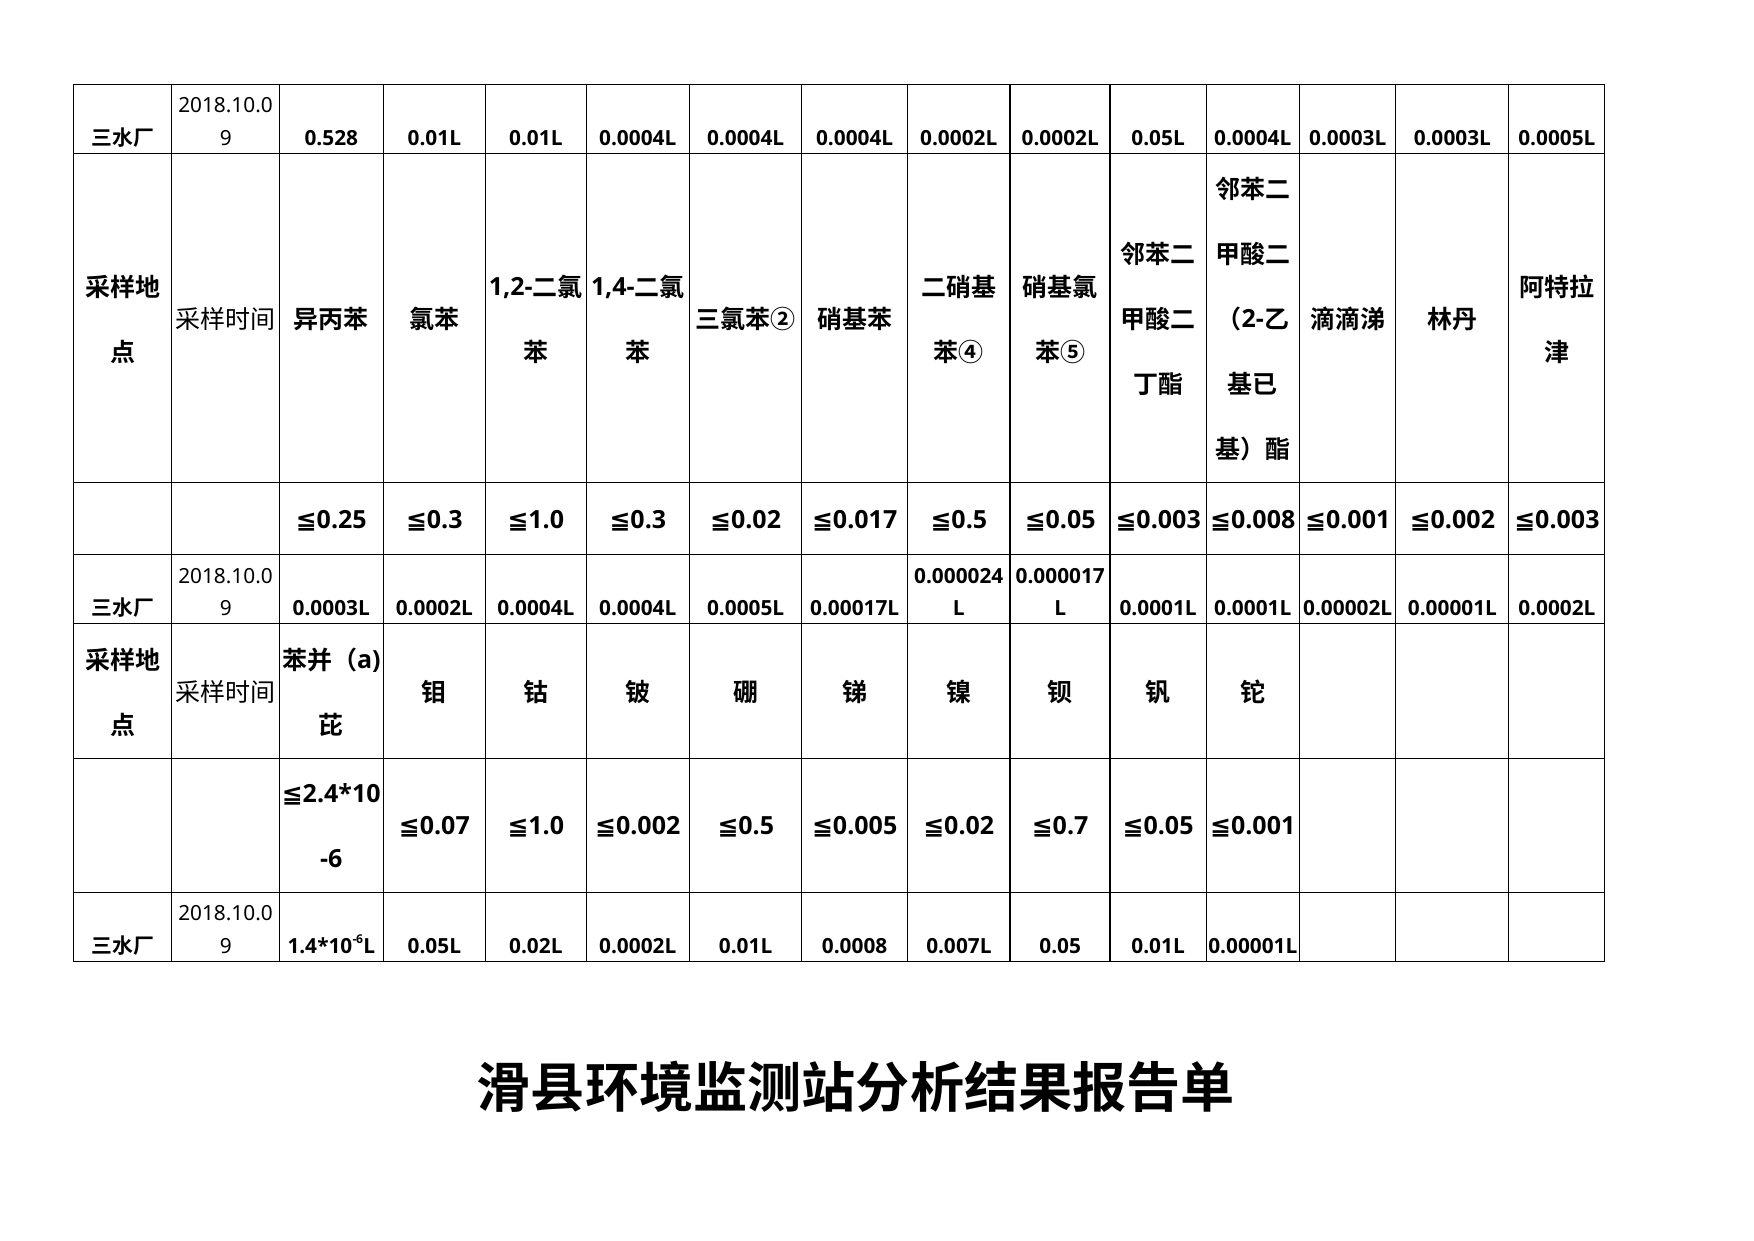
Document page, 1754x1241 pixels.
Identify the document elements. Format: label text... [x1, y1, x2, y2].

table_cell 钴 [486, 624, 586, 757]
table_cell 0.05L [384, 893, 485, 961]
table_cell [1396, 624, 1508, 757]
table_cell 2018.10.09 [172, 555, 279, 623]
table_cell 镍 [908, 624, 1009, 757]
table_cell ≦0.005 [802, 759, 907, 892]
table_cell [74, 483, 171, 554]
table_cell ≦0.017 [802, 483, 907, 554]
table_cell 0.0004L [486, 555, 586, 623]
table_cell [1509, 624, 1604, 757]
table_cell ≦0.002 [587, 759, 689, 892]
table_cell ≦0.05 [1111, 759, 1206, 892]
table_cell 钡 [1011, 624, 1109, 757]
table_cell 0.0005L [1509, 85, 1604, 153]
table_cell 0.00017L [802, 555, 907, 623]
table_cell 0.0004L [587, 555, 689, 623]
table_cell [1509, 893, 1604, 961]
table_header 滑县环境监测站分析结果报告单 [74, 1027, 1637, 1141]
table_cell 邻苯二甲酸二（2-乙基已基）酯 [1207, 154, 1299, 482]
table_cell 0.0003L [1396, 85, 1508, 153]
table_cell 0.05L [1111, 85, 1206, 153]
table_cell 异丙苯 [280, 154, 383, 482]
table_cell 三水厂 [74, 85, 171, 153]
table_cell 0.0002L [587, 893, 689, 961]
table_cell 采样时间 [172, 154, 279, 482]
table_cell ≦0.001 [1300, 483, 1395, 554]
table_cell 三水厂 [74, 555, 171, 623]
table_cell 0.0004L [587, 85, 689, 153]
table_cell 0.01L [690, 893, 801, 961]
table_cell [1300, 759, 1395, 892]
table_cell 0.0003L [1300, 85, 1395, 153]
table_cell 1.4*10-6L [280, 893, 383, 961]
table_cell 0.000024L [908, 555, 1009, 623]
table_cell 0.0003L [280, 555, 383, 623]
table_cell 0.05 [1011, 893, 1109, 961]
table_cell ≦1.0 [486, 759, 586, 892]
table_cell 阿特拉津 [1509, 154, 1604, 482]
table_cell 采样地点 [74, 154, 171, 482]
table_cell [1396, 759, 1508, 892]
table_cell 0.000017L [1011, 555, 1109, 623]
table_cell 0.00001L [1396, 555, 1508, 623]
table_cell 0.528 [280, 85, 383, 153]
table_cell 铊 [1207, 624, 1299, 757]
table_cell 0.02L [486, 893, 586, 961]
table_cell 硝基氯苯⑤ [1011, 154, 1109, 482]
table_cell [1396, 893, 1508, 961]
table_cell 氯苯 [384, 154, 485, 482]
table_cell 0.0008 [802, 893, 907, 961]
table_cell 0.0002L [1509, 555, 1604, 623]
table_cell ≦0.5 [690, 759, 801, 892]
table_cell 0.0005L [690, 555, 801, 623]
table_cell 1,2-二氯苯 [486, 154, 586, 482]
table_cell ≦0.25 [280, 483, 383, 554]
table_cell 三氯苯② [690, 154, 801, 482]
table_cell 0.00001L [1207, 893, 1299, 961]
table_cell ≦0.07 [384, 759, 485, 892]
table_cell 二硝基苯④ [908, 154, 1009, 482]
table_cell 0.0002L [1011, 85, 1109, 153]
table_cell [172, 483, 279, 554]
table_cell ≦0.001 [1207, 759, 1299, 892]
table_cell 0.0001L [1207, 555, 1299, 623]
table_cell 0.0004L [1207, 85, 1299, 153]
table_cell [1509, 759, 1604, 892]
table_cell ≦2.4*10-6 [280, 759, 383, 892]
table_cell 0.0004L [690, 85, 801, 153]
table_cell ≦0.002 [1396, 483, 1508, 554]
table_cell ≦0.02 [908, 759, 1009, 892]
table_cell ≦0.008 [1207, 483, 1299, 554]
table_cell ≦0.003 [1111, 483, 1206, 554]
table_cell 铍 [587, 624, 689, 757]
table_cell [1300, 893, 1395, 961]
table_cell 2018.10.09 [172, 893, 279, 961]
table_cell ≦0.3 [384, 483, 485, 554]
table_cell 硝基苯 [802, 154, 907, 482]
table_cell 0.01L [486, 85, 586, 153]
table_cell [172, 759, 279, 892]
table_cell [1300, 624, 1395, 757]
table_cell 钼 [384, 624, 485, 757]
table_cell 林丹 [1396, 154, 1508, 482]
table_cell ≦1.0 [486, 483, 586, 554]
table_cell 采样时间 [172, 624, 279, 757]
table_cell 硼 [690, 624, 801, 757]
table_cell 0.0002L [908, 85, 1009, 153]
table_cell 2018.10.09 [172, 85, 279, 153]
table_cell 钒 [1111, 624, 1206, 757]
table_cell 0.01L [384, 85, 485, 153]
table_cell 0.0001L [1111, 555, 1206, 623]
table_cell 0.007L [908, 893, 1009, 961]
table_cell [74, 759, 171, 892]
table_cell 邻苯二甲酸二丁酯 [1111, 154, 1206, 482]
table_cell 三水厂 [74, 893, 171, 961]
table_cell ≦0.5 [908, 483, 1009, 554]
table_cell ≦0.02 [690, 483, 801, 554]
table_cell 0.00002L [1300, 555, 1395, 623]
table_cell 锑 [802, 624, 907, 757]
table_cell 滴滴涕 [1300, 154, 1395, 482]
table_cell 苯并（a)芘 [280, 624, 383, 757]
table_cell 1,4-二氯苯 [587, 154, 689, 482]
table_cell ≦0.7 [1011, 759, 1109, 892]
table_cell ≦0.3 [587, 483, 689, 554]
table_cell ≦0.003 [1509, 483, 1604, 554]
table_cell ≦0.05 [1011, 483, 1109, 554]
table_cell 0.0004L [802, 85, 907, 153]
table_cell 采样地点 [74, 624, 171, 757]
table_cell 0.0002L [384, 555, 485, 623]
table_cell 0.01L [1111, 893, 1206, 961]
